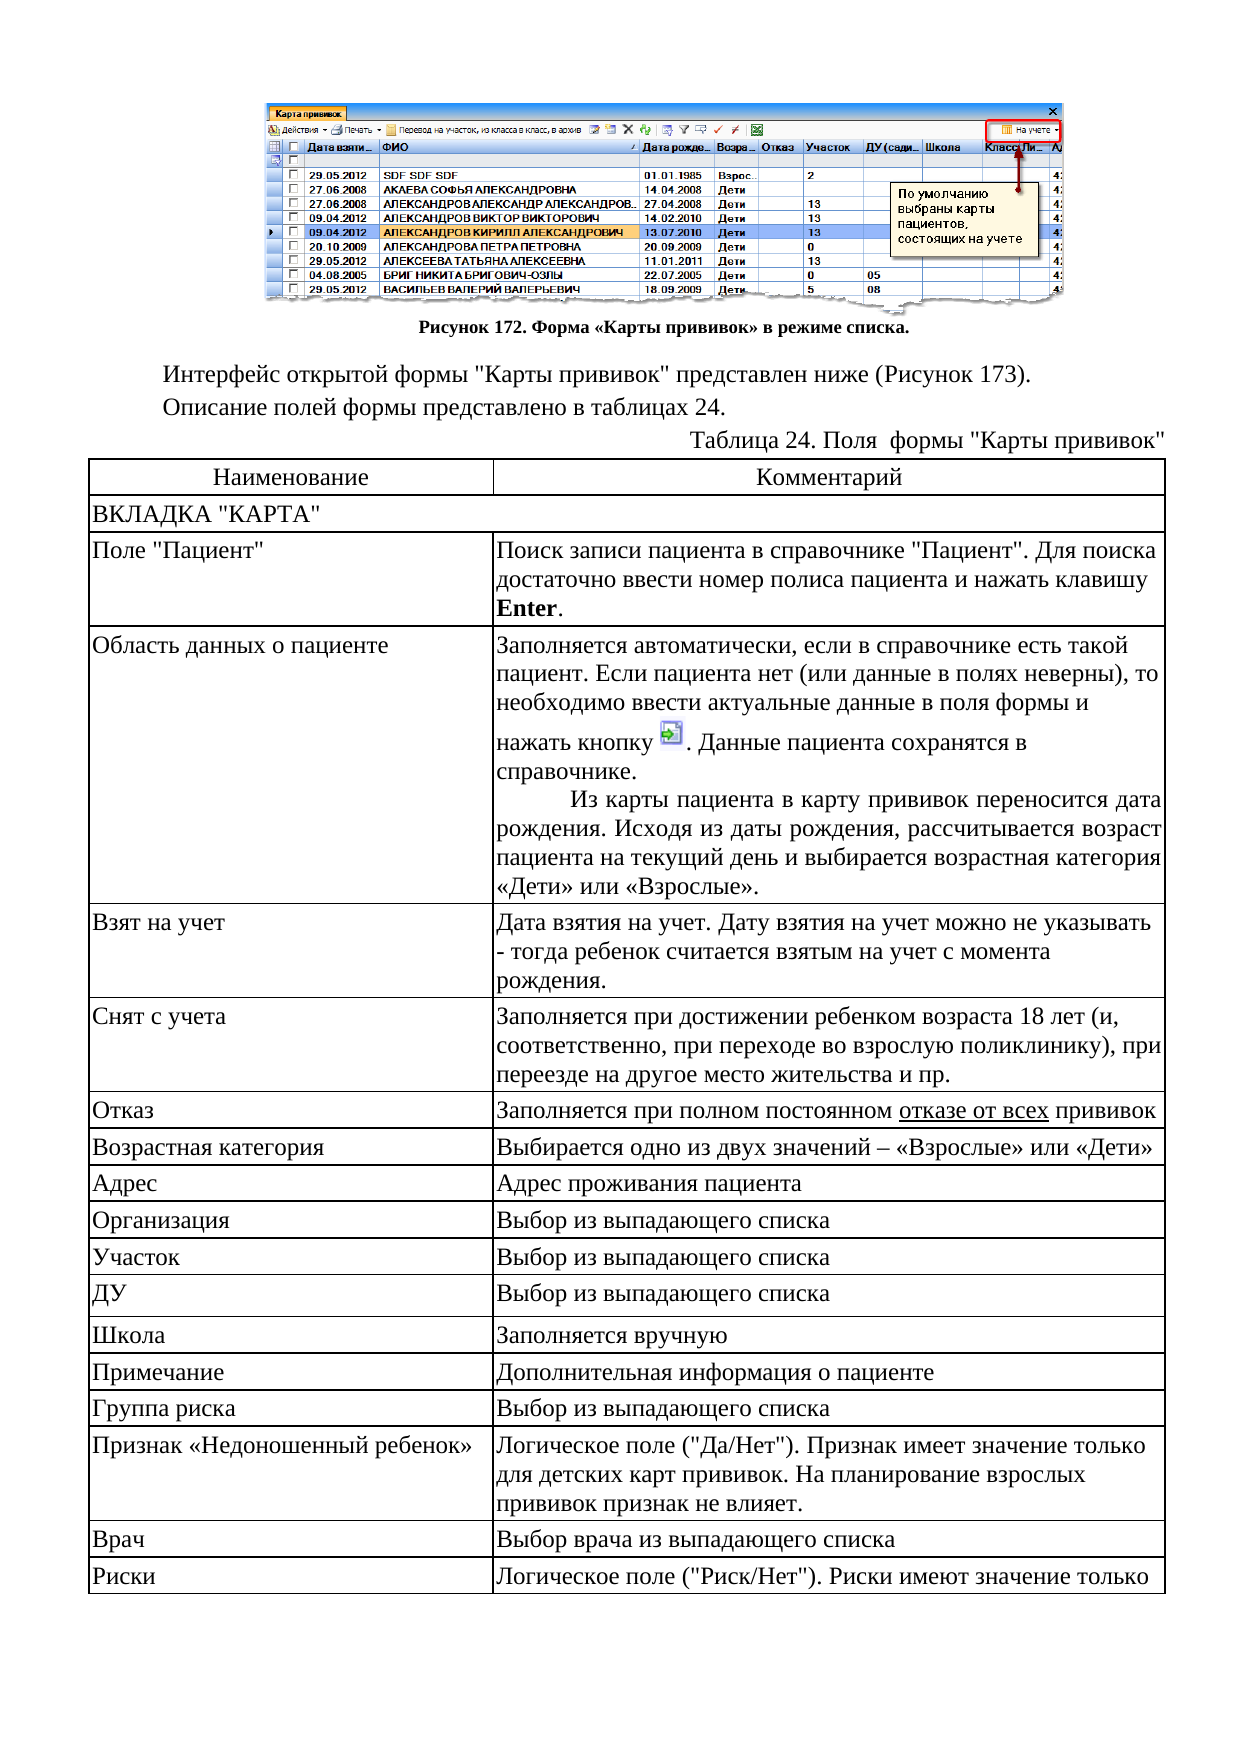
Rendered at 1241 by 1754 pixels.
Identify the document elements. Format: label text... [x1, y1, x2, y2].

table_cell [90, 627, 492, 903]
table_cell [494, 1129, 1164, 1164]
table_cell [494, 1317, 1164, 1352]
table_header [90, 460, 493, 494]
text Таблица 24. Поля формы "Карты прививок" [89, 425, 1165, 453]
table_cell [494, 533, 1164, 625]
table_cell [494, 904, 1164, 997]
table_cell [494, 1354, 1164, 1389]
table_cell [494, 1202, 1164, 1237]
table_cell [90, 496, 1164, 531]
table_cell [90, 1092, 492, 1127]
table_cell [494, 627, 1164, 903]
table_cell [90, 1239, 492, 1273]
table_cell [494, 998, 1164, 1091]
text Интерфейс открытой формы "Карты прививок" представлен ниже (Рисунок 173). [89, 359, 1165, 387]
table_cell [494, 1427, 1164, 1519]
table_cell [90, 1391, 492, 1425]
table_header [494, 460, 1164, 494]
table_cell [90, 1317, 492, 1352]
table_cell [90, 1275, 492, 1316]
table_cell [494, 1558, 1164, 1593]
text Рисунок 172. Форма «Карты прививок» в режиме списка. [89, 316, 1165, 338]
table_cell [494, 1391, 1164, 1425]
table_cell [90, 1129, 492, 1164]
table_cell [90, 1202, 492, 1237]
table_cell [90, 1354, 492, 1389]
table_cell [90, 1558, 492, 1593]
text Описание полей формы представлено в таблицах 24. [89, 392, 1165, 421]
picture [264, 103, 1064, 317]
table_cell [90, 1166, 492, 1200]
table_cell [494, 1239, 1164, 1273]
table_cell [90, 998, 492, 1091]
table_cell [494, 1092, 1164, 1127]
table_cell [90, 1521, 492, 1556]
picture [659, 716, 686, 751]
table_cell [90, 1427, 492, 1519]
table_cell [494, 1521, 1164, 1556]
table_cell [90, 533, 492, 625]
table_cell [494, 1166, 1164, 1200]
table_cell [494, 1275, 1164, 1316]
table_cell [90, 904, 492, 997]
